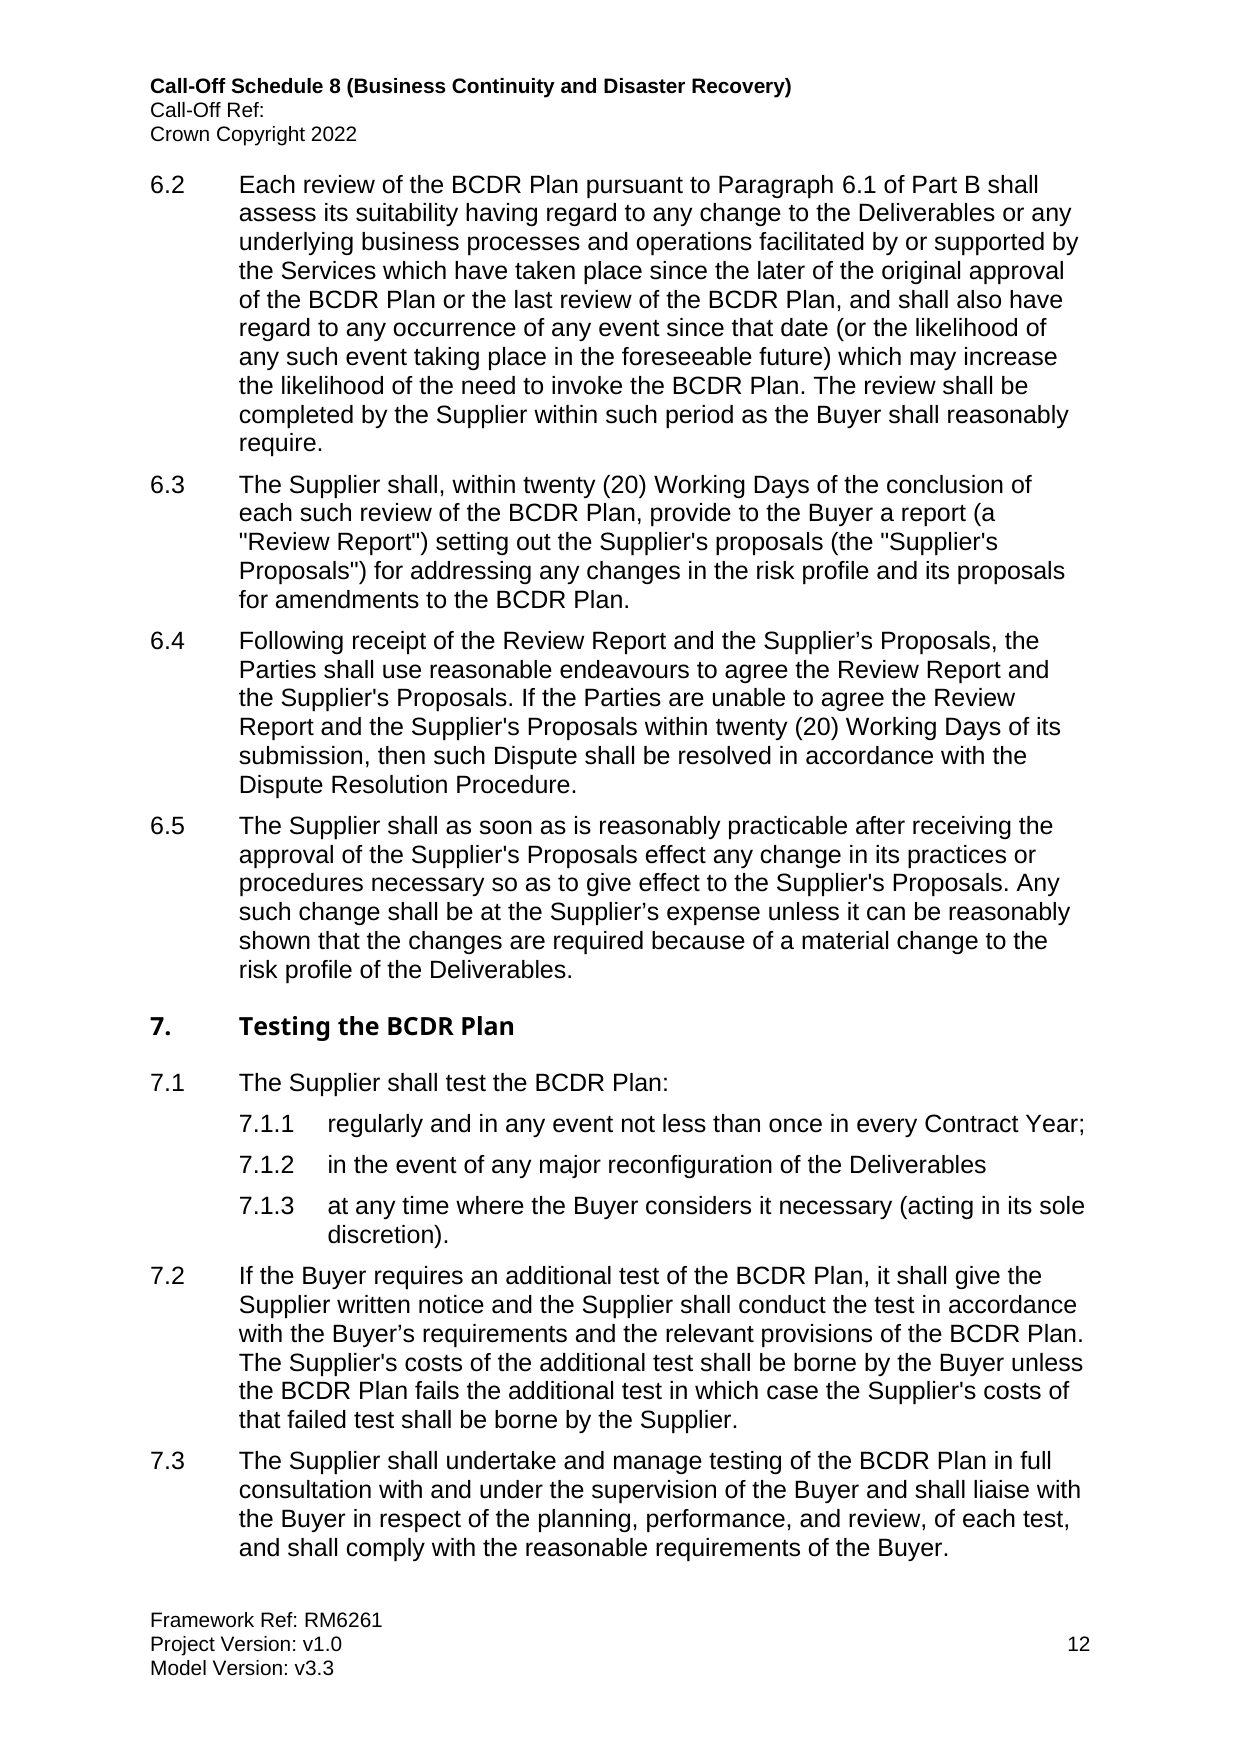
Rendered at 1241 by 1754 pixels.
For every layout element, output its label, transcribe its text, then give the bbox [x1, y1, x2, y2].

list Each review of the BCDR Plan pursuant to Paragraph 6.1 of Part B shall assess its suitability having regard to any change to the Deliverables or any underlying business processes and operations facilitated by or supported by the Services which have taken place since the later of the original approval of the BCDR Plan or the last review of the BCDR Plan, and shall also have regard to any occurrence of any event since that date (or the likelihood of any such event taking place in the foreseeable future) which may increase the likelihood of the need to invoke the BCDR Plan. The review shall be completed by the Supplier within such period as the Buyer shall reasonably require. [150, 170, 1090, 457]
list at any time where the Buyer considers it necessary (acting in its sole discretion). [239, 1191, 1090, 1249]
list Testing the BCDR Plan [150, 1008, 1090, 1042]
list The Supplier shall undertake and manage testing of the BCDR Plan in full consultation with and under the supervision of the Buyer and shall liaise with the Buyer in respect of the planning, performance, and review, of each test, and shall comply with the reasonable requirements of the Buyer. [150, 1446, 1090, 1561]
list Following receipt of the Review Report and the Supplier’s Proposals, the Parties shall use reasonable endeavours to agree the Review Report and the Supplier's Proposals. If the Parties are unable to agree the Review Report and the Supplier's Proposals within twenty (20) Working Days of its submission, then such Dispute shall be resolved in accordance with the Dispute Resolution Procedure. [150, 626, 1090, 798]
list regularly and in any event not less than once in every Contract Year; [239, 1109, 1090, 1137]
list If the Buyer requires an additional test of the BCDR Plan, it shall give the Supplier written notice and the Supplier shall conduct the test in accordance with the Buyer’s requirements and the relevant provisions of the BCDR Plan. The Supplier's costs of the additional test shall be borne by the Buyer unless the BCDR Plan fails the additional test in which case the Supplier's costs of that failed test shall be borne by the Supplier. [150, 1261, 1090, 1434]
list The Supplier shall as soon as is reasonably practicable after receiving the approval of the Supplier's Proposals effect any change in its practices or procedures necessary so as to give effect to the Supplier's Proposals. Any such change shall be at the Supplier’s expense unless it can be reasonably shown that the changes are required because of a material change to the risk profile of the Deliverables. [150, 811, 1090, 983]
list in the event of any major reconfiguration of the Deliverables [239, 1150, 1090, 1179]
list The Supplier shall, within twenty (20) Working Days of the conclusion of each such review of the BCDR Plan, provide to the Buyer a report (a "Review Report") setting out the Supplier's proposals (the "Supplier's Proposals") for addressing any changes in the risk profile and its proposals for amendments to the BCDR Plan. [150, 470, 1090, 613]
list The Supplier shall test the BCDR Plan: [150, 1067, 1090, 1096]
